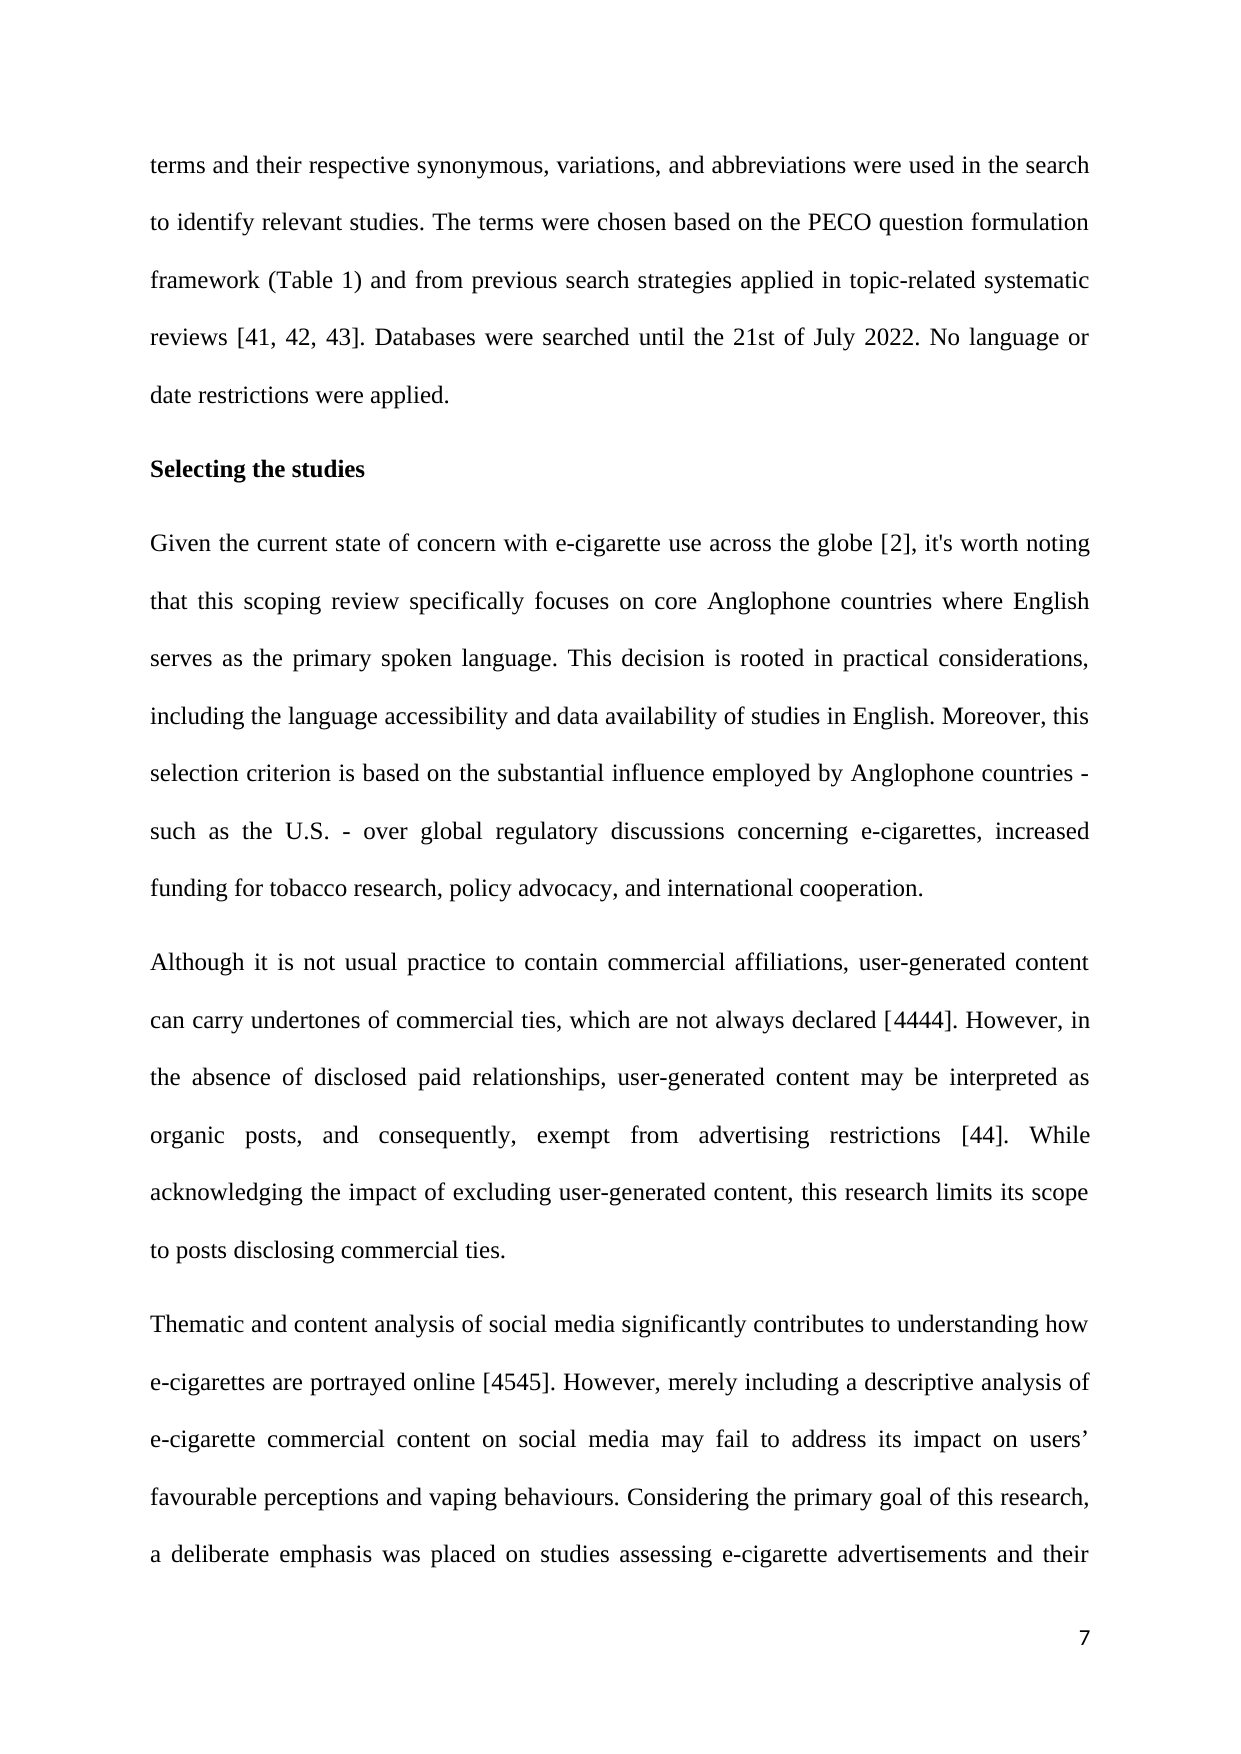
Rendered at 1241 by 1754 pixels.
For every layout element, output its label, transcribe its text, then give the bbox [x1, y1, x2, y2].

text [150, 1309, 1090, 1568]
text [150, 150, 1090, 409]
text Given the current state of concern with e-cigarette use across the globe [2], it's worth noting that this scoping review specifically focuses on core Anglophone countries where English serves as the primary spoken language. This decision is rooted in practical considerations, including the language accessibility and data availability of studies in English. Moreover, this selection criterion is based on the substantial influence employed by Anglophone countries - such as the U.S. - over global regulatory discussions concerning e-cigarettes, increased funding for tobacco research, policy advocacy, and international cooperation. [150, 528, 1090, 902]
text Selecting the studies [150, 454, 1090, 483]
text Although it is not usual practice to contain commercial affiliations, user-generated content can carry undertones of commercial ties, which are not always declared [44]. However, in the absence of disclosed paid relationships, user-generated content may be interpreted as organic posts, and consequently, exempt from advertising restrictions [44]. While acknowledging the impact of excluding user-generated content, this research limits its scope to posts disclosing commercial ties. [150, 947, 1090, 1264]
